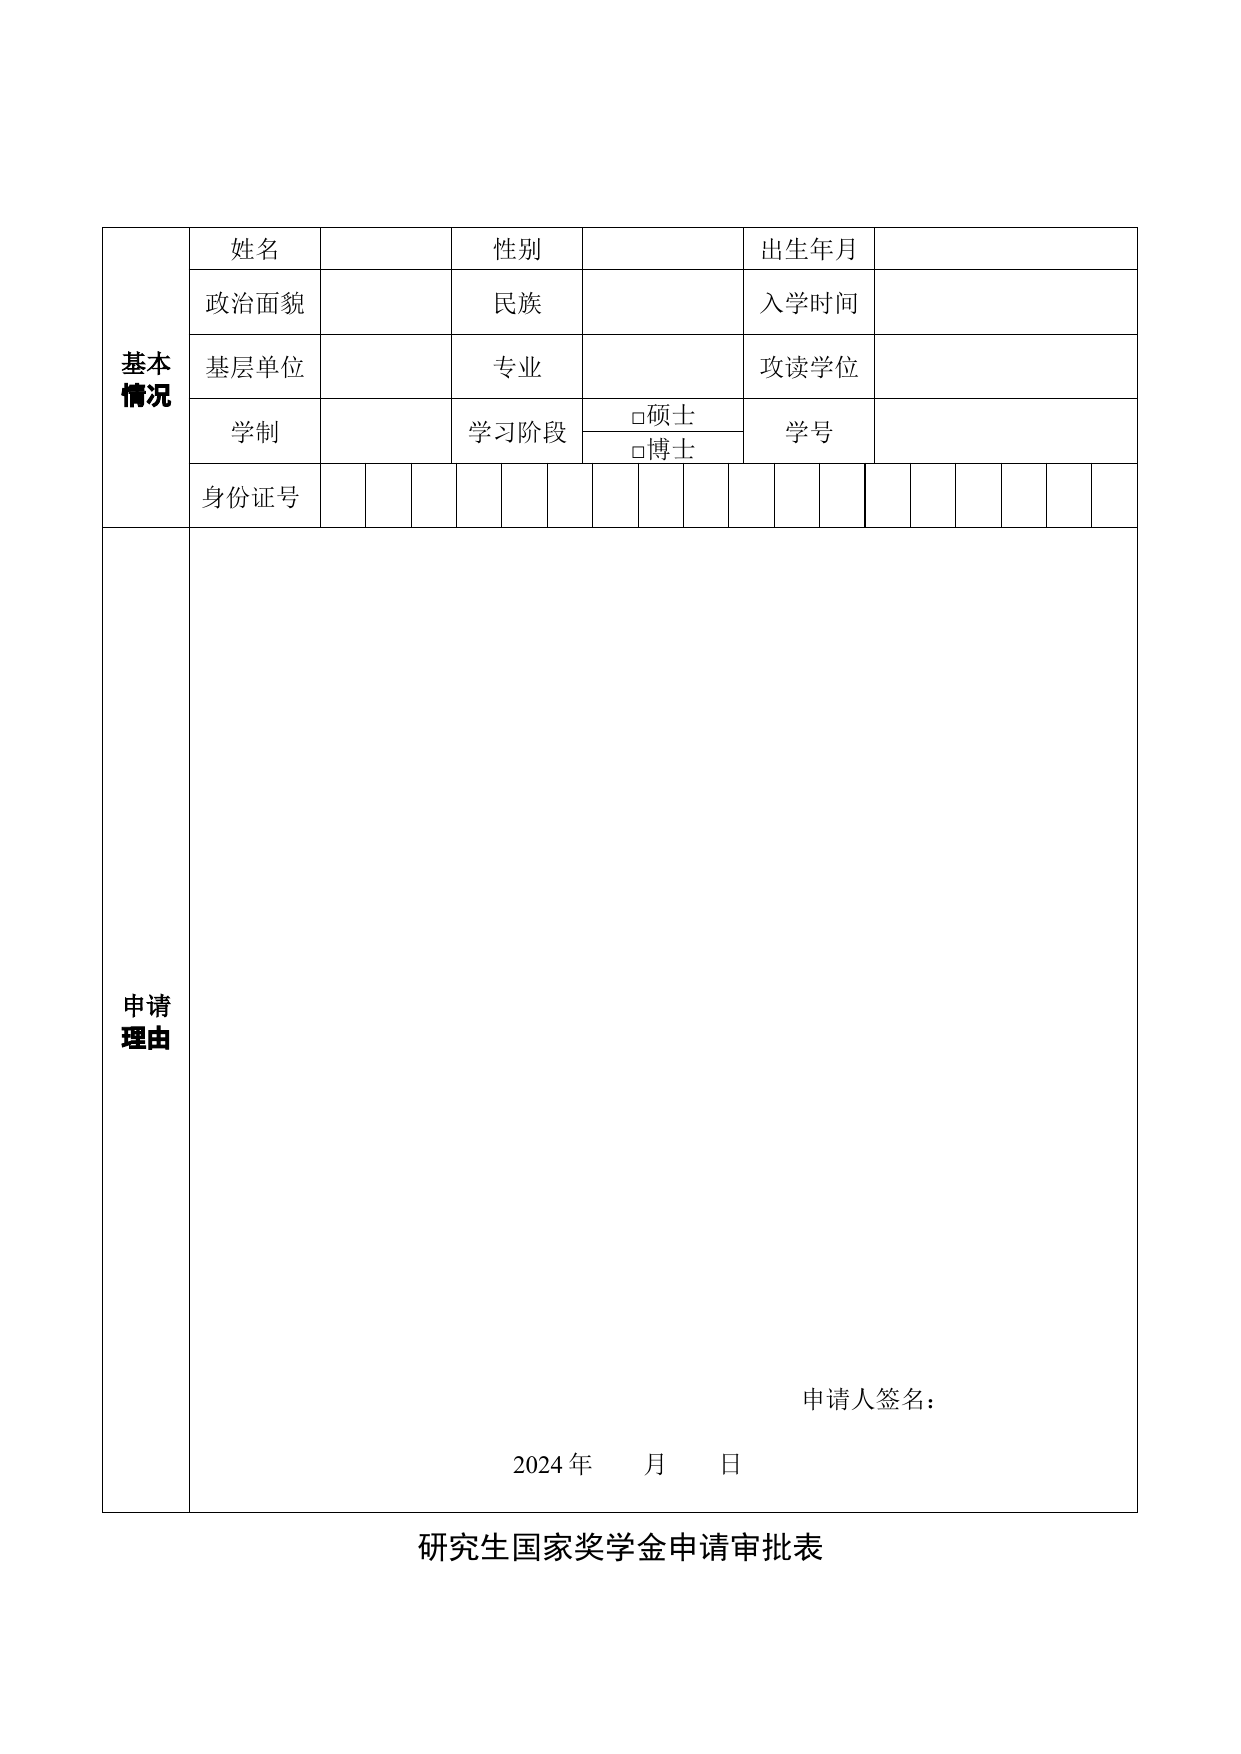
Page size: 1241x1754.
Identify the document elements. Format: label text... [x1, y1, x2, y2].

table_cell [321, 399, 451, 462]
table_cell 专业 [452, 335, 582, 398]
table_cell 攻读学位 [744, 335, 874, 398]
table_cell [639, 464, 683, 527]
table_cell [583, 335, 743, 398]
table_cell 政治面貌 [190, 270, 320, 334]
table_cell □博士 [583, 432, 743, 462]
table_cell 申请人签名： 2024年 月 日 [190, 1365, 1137, 1512]
table_cell [875, 335, 1137, 398]
table_cell [729, 464, 774, 527]
table_cell [775, 464, 819, 527]
table_cell [593, 464, 638, 527]
table_cell [875, 399, 1137, 462]
table_cell 申请理由 [103, 528, 189, 1512]
table_cell [875, 270, 1137, 334]
table_header 性别 [452, 228, 582, 268]
table_cell [366, 464, 411, 527]
table_cell [583, 270, 743, 334]
table_cell 学习阶段 [452, 399, 582, 462]
table_header [875, 228, 1137, 268]
table_header [321, 228, 451, 268]
table_cell [684, 464, 728, 527]
table_cell 学号 [744, 399, 874, 462]
table_cell 学制 [190, 399, 320, 462]
table_cell 身份证号 [190, 464, 320, 527]
table_cell [190, 528, 1137, 1365]
table_cell 入学时间 [744, 270, 874, 334]
table_cell [548, 464, 592, 527]
table_cell □硕士 [583, 399, 743, 431]
table_cell [1092, 464, 1137, 527]
table_cell [820, 464, 864, 527]
table_cell 民族 [452, 270, 582, 334]
table_header 姓名 [190, 228, 320, 268]
table_cell [1047, 464, 1091, 527]
table_cell [911, 464, 955, 527]
table_cell [956, 464, 1001, 527]
table_cell [321, 335, 451, 398]
table_header 出生年月 [744, 228, 874, 268]
text 研究生国家奖学金申请审批表 [187, 1513, 1053, 1578]
table_cell [321, 464, 365, 527]
table_cell [412, 464, 456, 527]
table_cell [866, 464, 910, 527]
table_cell 基层单位 [190, 335, 320, 398]
table_cell [457, 464, 501, 527]
table_header 基本情况 [103, 228, 189, 527]
table_cell [502, 464, 547, 527]
table_header [583, 228, 743, 268]
table_cell [1002, 464, 1046, 527]
table_cell [321, 270, 451, 334]
